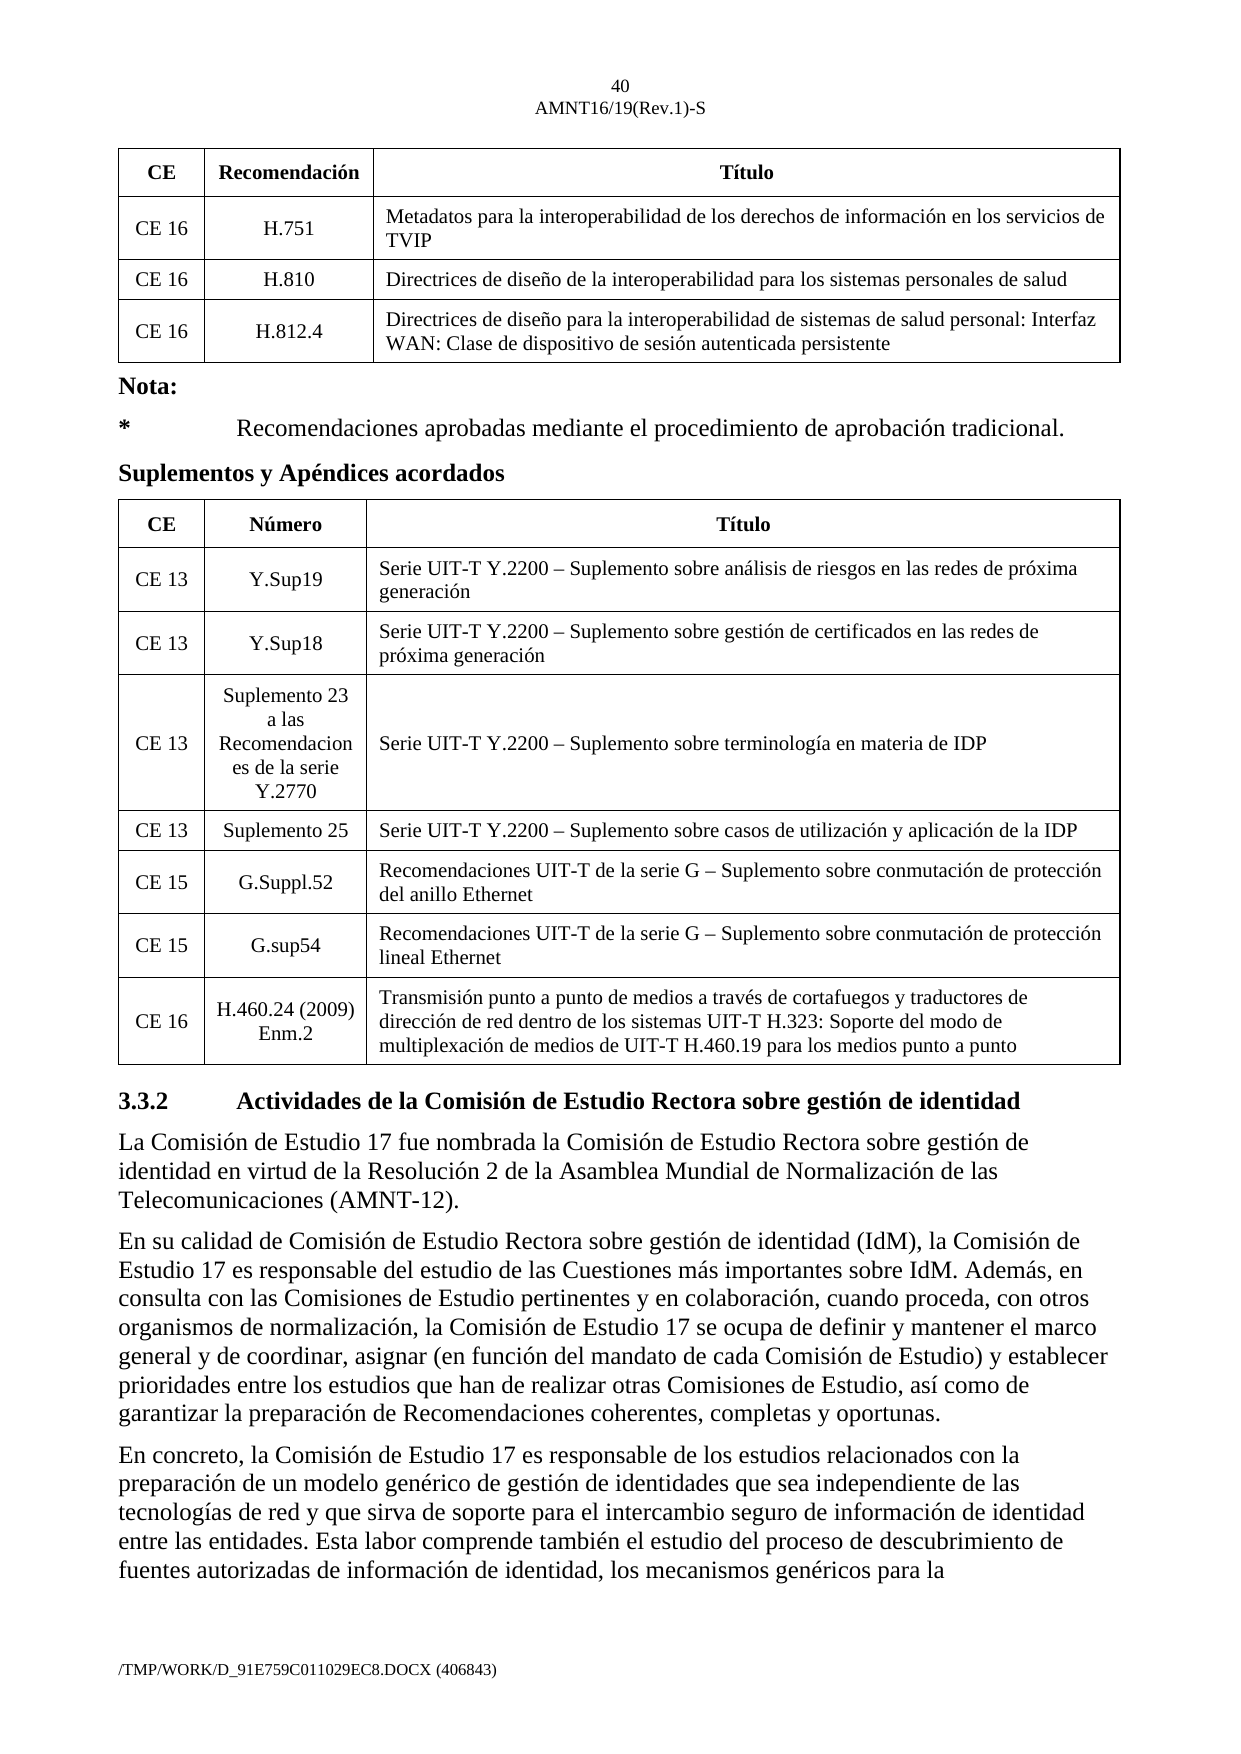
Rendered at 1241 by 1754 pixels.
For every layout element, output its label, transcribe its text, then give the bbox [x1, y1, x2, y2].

table_cell CE 13 [119, 675, 204, 810]
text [118, 1440, 1122, 1583]
table_header Título [374, 149, 1119, 196]
table_header CE [119, 500, 204, 547]
table_cell H.810 [205, 260, 373, 298]
table_header Recomendación [205, 149, 373, 196]
table_cell CE 15 [119, 851, 204, 913]
table_cell Metadatos para la interoperabilidad de los derechos de información en los servicios de TVIP [374, 197, 1119, 259]
table_header CE [119, 149, 204, 196]
table_cell Recomendaciones UIT-T de la serie G – Suplemento sobre conmutación de protección del anillo Ethernet [367, 851, 1119, 913]
table_cell Transmisión punto a punto de medios a través de cortafuegos y traductores de dirección de red dentro de los sistemas UIT-T H.323: Soporte del modo de multiplexación de medios de UIT-T H.460.19 para los medios punto a punto [367, 978, 1119, 1064]
table_cell CE 16 [119, 197, 204, 259]
text Nota: [118, 371, 1122, 400]
table_cell Y.Sup19 [205, 548, 366, 611]
table_cell H.460.24 (2009) Enm.2 [205, 978, 366, 1064]
table_cell G.Suppl.52 [205, 851, 366, 913]
table_header Título [367, 500, 1119, 547]
table_header Número [205, 500, 366, 547]
subtitle Suplementos y Apéndices acordados [118, 458, 1122, 487]
table_cell CE 16 [119, 260, 204, 298]
table_cell G.sup54 [205, 914, 366, 977]
text La Comisión de Estudio 17 fue nombrada la Comisión de Estudio Rectora sobre gestión de identidad en virtud de la Resolución 2 de la Asamblea Mundial de Normalización de las Telecomunicaciones (AMNT-12). [118, 1127, 1122, 1213]
text * Recomendaciones aprobadas mediante el procedimiento de aprobación tradicional. [118, 413, 1122, 441]
table_cell Suplemento 23 a las Recomendaciones de la serie Y.2770 [205, 675, 366, 810]
table_cell [205, 300, 373, 362]
table_cell H.751 [205, 197, 373, 259]
table_cell CE 15 [119, 914, 204, 977]
table_cell Serie UIT-T Y.2200 – Suplemento sobre análisis de riesgos en las redes de próxima generación [367, 548, 1119, 611]
table_cell Serie UIT-T Y.2200 – Suplemento sobre casos de utilización y aplicación de la IDP [367, 811, 1119, 849]
table_cell [374, 300, 1119, 362]
table_cell Y.Sup18 [205, 612, 366, 674]
table_cell Serie UIT-T Y.2200 – Suplemento sobre gestión de certificados en las redes de próxima generación [367, 612, 1119, 674]
table_cell Recomendaciones UIT-T de la serie G – Suplemento sobre conmutación de protección lineal Ethernet [367, 914, 1119, 977]
table_cell Suplemento 25 [205, 811, 366, 849]
table_cell CE 13 [119, 548, 204, 611]
table_cell CE 13 [119, 811, 204, 849]
text En su calidad de Comisión de Estudio Rectora sobre gestión de identidad (IdM), la Comisión de Estudio 17 es responsable del estudio de las Cuestiones más importantes sobre IdM. Además, en consulta con las Comisiones de Estudio pertinentes y en colaboración, cuando proceda, con otros organismos de normalización, la Comisión de Estudio 17 se ocupa de definir y mantener el marco general y de coordinar, asignar (en función del mandato de cada Comisión de Estudio) y establecer prioridades entre los estudios que han de realizar otras Comisiones de Estudio, así como de garantizar la preparación de Recomendaciones coherentes, completas y oportunas. [118, 1226, 1122, 1427]
table_cell Directrices de diseño de la interoperabilidad para los sistemas personales de salud [374, 260, 1119, 298]
table_cell CE 16 [119, 978, 204, 1064]
table_cell CE 13 [119, 612, 204, 674]
subtitle 3.3.2 Actividades de la Comisión de Estudio Rectora sobre gestión de identidad [118, 1086, 1122, 1115]
table_cell Serie UIT-T Y.2200 – Suplemento sobre terminología en materia de IDP [367, 675, 1119, 810]
table_cell [119, 300, 204, 362]
